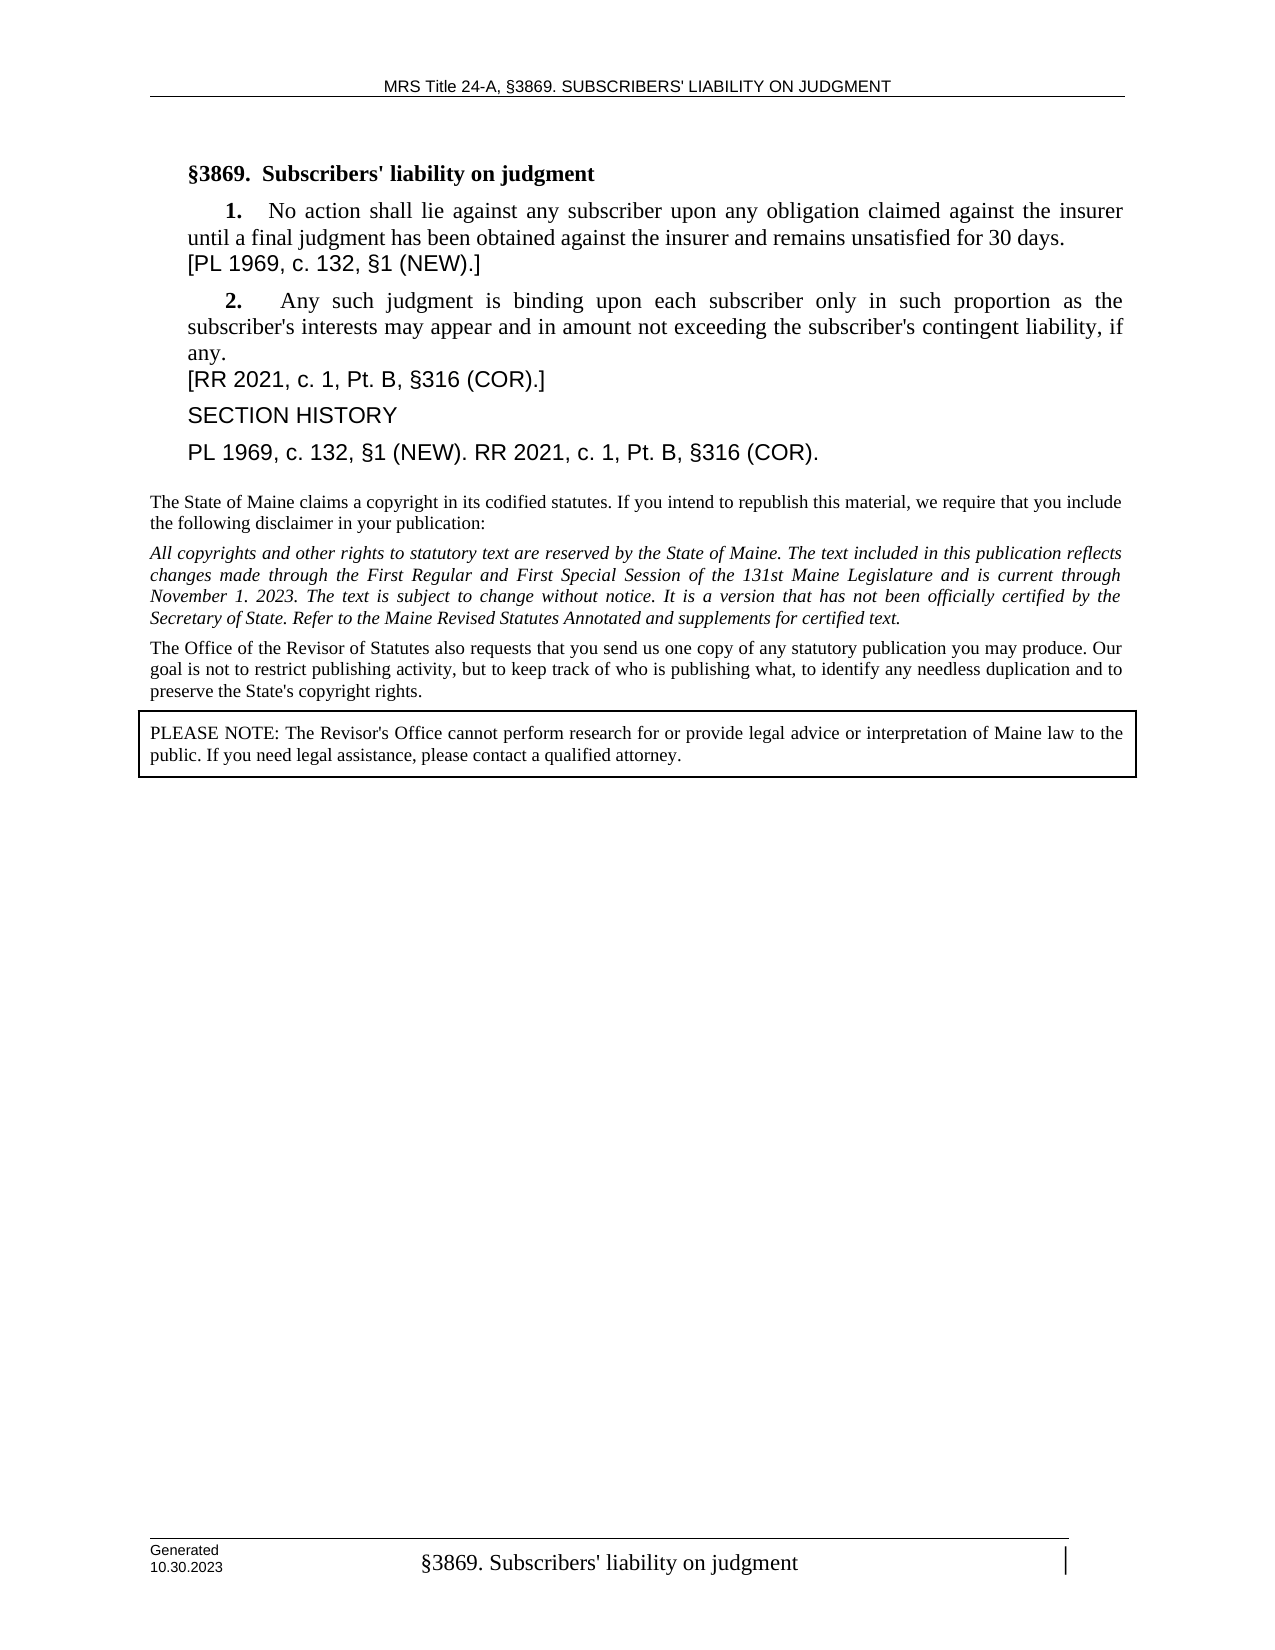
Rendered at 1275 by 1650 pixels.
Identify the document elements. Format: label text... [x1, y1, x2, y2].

text SECTION HISTORY [187, 402, 1125, 429]
text §3869. Subscribers' liability on judgment [187, 160, 1125, 187]
text 2. Any such judgment is binding upon each subscriber only in such proportion as the subscriber's interests may appear and in amount not exceeding the subscriber's contingent liability, if any. [187, 287, 1125, 366]
text PL 1969, c. 132, §1 (NEW). RR 2021, c. 1, Pt. B, §316 (COR). [187, 439, 1125, 466]
text 1. No action shall lie against any subscriber upon any obligation claimed against the insurer until a final judgment has been obtained against the insurer and remains unsatisfied for 30 days. [187, 197, 1125, 250]
text The Office of the Revisor of Statutes also requests that you send us one copy of any statutory publication you may produce. Our goal is not to restrict publishing activity, but to keep track of who is publishing what, to identify any needless duplication and to preserve the State's copyright rights. [150, 637, 1125, 701]
text All copyrights and other rights to statutory text are reserved by the State of Maine. The text included in this publication reflects changes made through the First Regular and First Special Session of the 131st Maine Legislature and is current through November 1. 2023 . The text is subject to change without notice. It is a version that has not been officially certified by the Secretary of State. Refer to the Maine Revised Statutes Annotated and supplements for certified text. [150, 542, 1125, 628]
text PLEASE NOTE: The Revisor's Office cannot perform research for or provide legal advice or interpretation of Maine law to the public. If you need legal assistance, please contact a qualified attorney. [140, 712, 1135, 776]
text [PL 1969, c. 132, §1 (NEW).] [187, 250, 1125, 276]
text The State of Maine claims a copyright in its codified statutes. If you intend to republish this material, we require that you include the following disclaimer in your publication: [150, 491, 1125, 534]
text [RR 2021, c. 1, Pt. B, §316 (COR).] [187, 366, 1125, 392]
